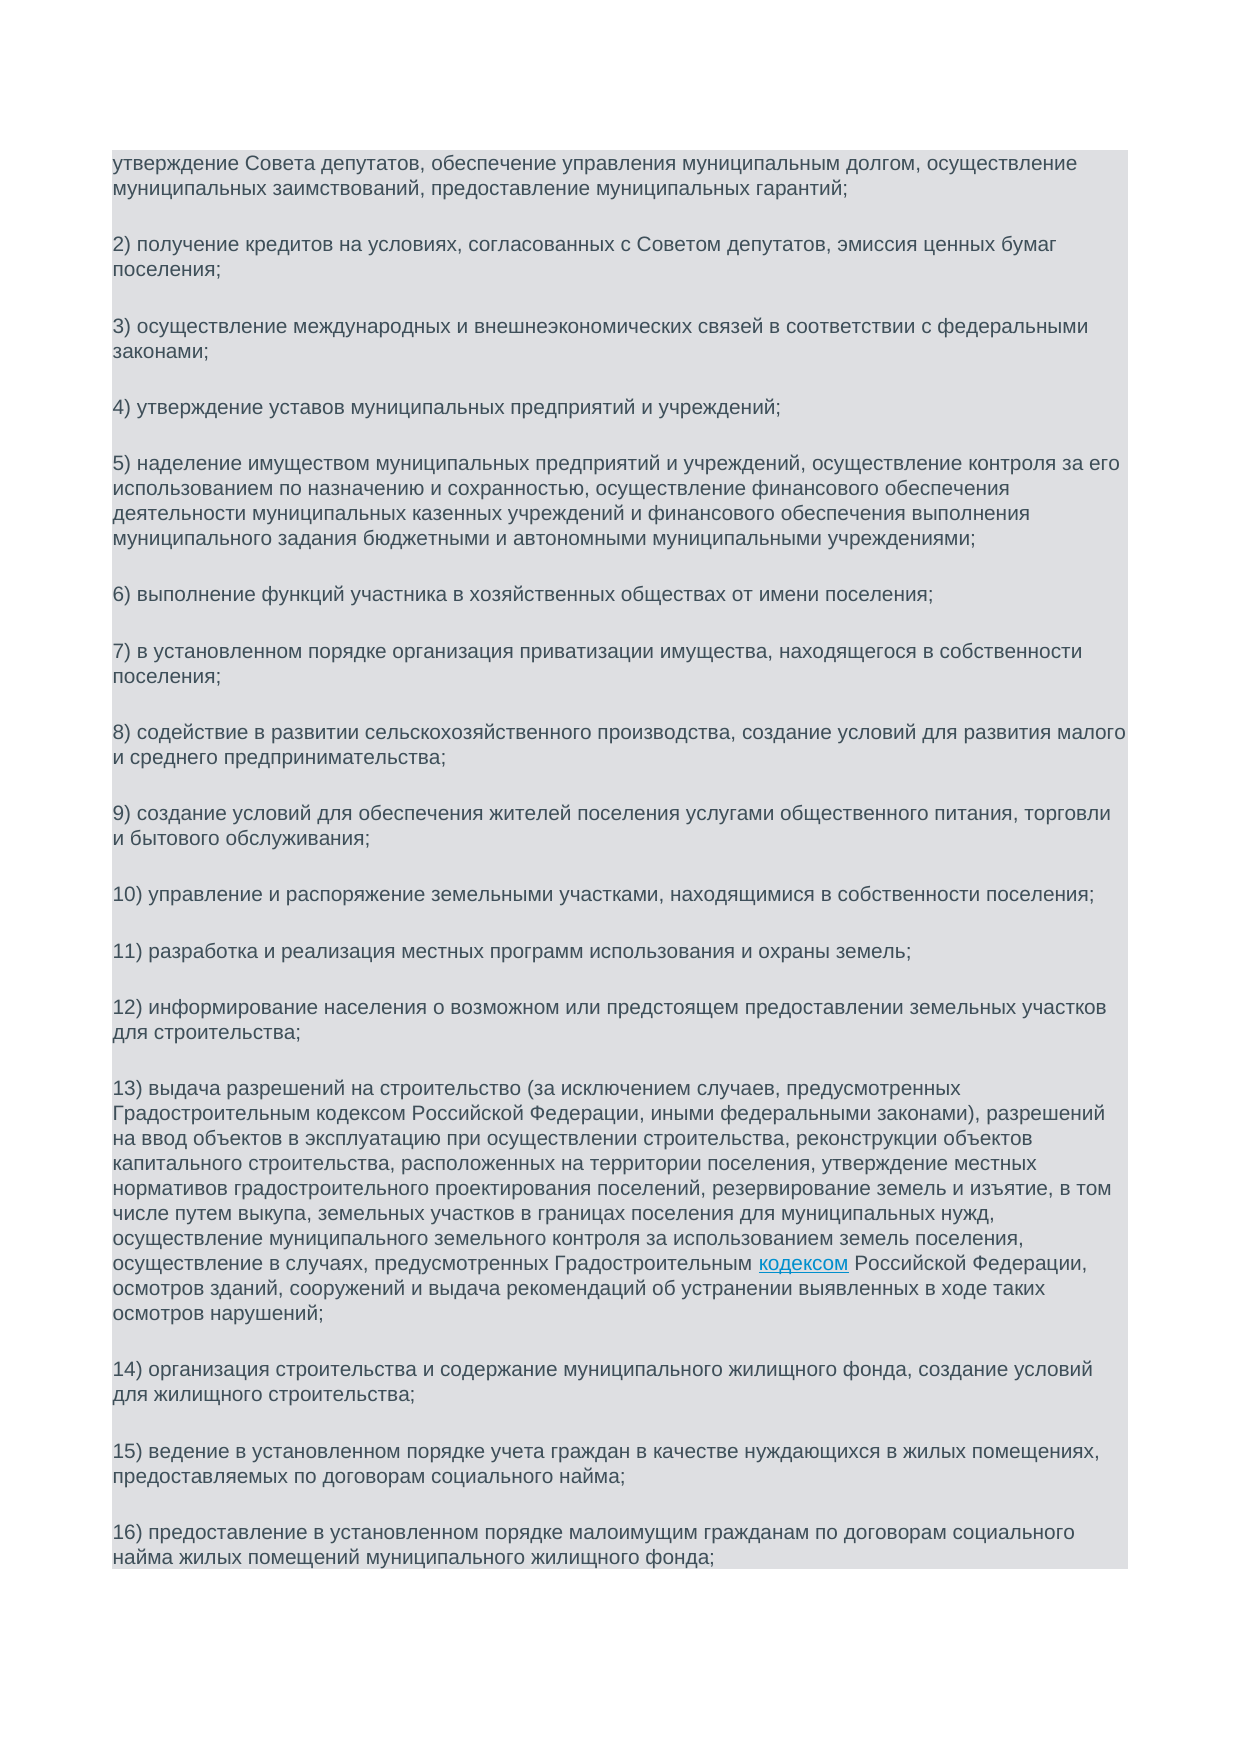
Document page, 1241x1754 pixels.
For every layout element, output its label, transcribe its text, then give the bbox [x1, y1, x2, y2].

text 11) разработка и реализация местных программ использования и охраны земель; [112, 937, 1128, 962]
text 3) осуществление международных и внешнеэкономических связей в соответствии с федеральными законами; [112, 312, 1128, 362]
text 14) организация строительства и содержание муниципального жилищного фонда, создание условий для жилищного строительства; [112, 1356, 1128, 1406]
text 4) утверждение уставов муниципальных предприятий и учреждений; [112, 394, 1128, 419]
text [112, 150, 1128, 200]
text 9) создание условий для обеспечения жителей поселения услугами общественного питания, торговли и бытового обслуживания; [112, 800, 1128, 850]
text 15) ведение в установленном порядке учета граждан в качестве нуждающихся в жилых помещениях, предоставляемых по договорам социального найма; [112, 1437, 1128, 1487]
text 16) предоставление в установленном порядке малоимущим гражданам по договорам социального найма жилых помещений муниципального жилищного фонда; [112, 1519, 1128, 1569]
text 7) в установленном порядке организация приватизации имущества, находящегося в собственности поселения; [112, 637, 1128, 687]
text 12) информирование населения о возможном или предстоящем предоставлении земельных участков для строительства; [112, 994, 1128, 1044]
text 13) выдача разрешений на строительство (за исключением случаев, предусмотренных Градостроительным кодексом Российской Федерации, иными федеральными законами), разрешений на ввод объектов в эксплуатацию при осуществлении строительства, реконструкции объектов капитального строительства, расположенных на территории поселения, утверждение местных нормативов градостроительного проектирования поселений, резервирование земель и изъятие, в том числе путем выкупа, земельных участков в границах поселения для муниципальных нужд, осуществление муниципального земельного контроля за использованием земель поселения, осуществление в случаях, предусмотренных Градостроительным кодексом Российской Федерации, осмотров зданий, сооружений и выдача рекомендаций об устранении выявленных в ходе таких осмотров нарушений; [112, 1075, 1128, 1325]
text 10) управление и распоряжение земельными участками, находящимися в собственности поселения; [112, 881, 1128, 906]
text 8) содействие в развитии сельскохозяйственного производства, создание условий для развития малого и среднего предпринимательства; [112, 719, 1128, 769]
text 2) получение кредитов на условиях, согласованных с Советом депутатов, эмиссия ценных бумаг поселения; [112, 231, 1128, 281]
text 6) выполнение функций участника в хозяйственных обществах от имени поселения; [112, 581, 1128, 606]
text 5) наделение имуществом муниципальных предприятий и учреждений, осуществление контроля за его использованием по назначению и сохранностью, осуществление финансового обеспечения деятельности муниципальных казенных учреждений и финансового обеспечения выполнения муниципального задания бюджетными и автономными муниципальными учреждениями; [112, 450, 1128, 550]
